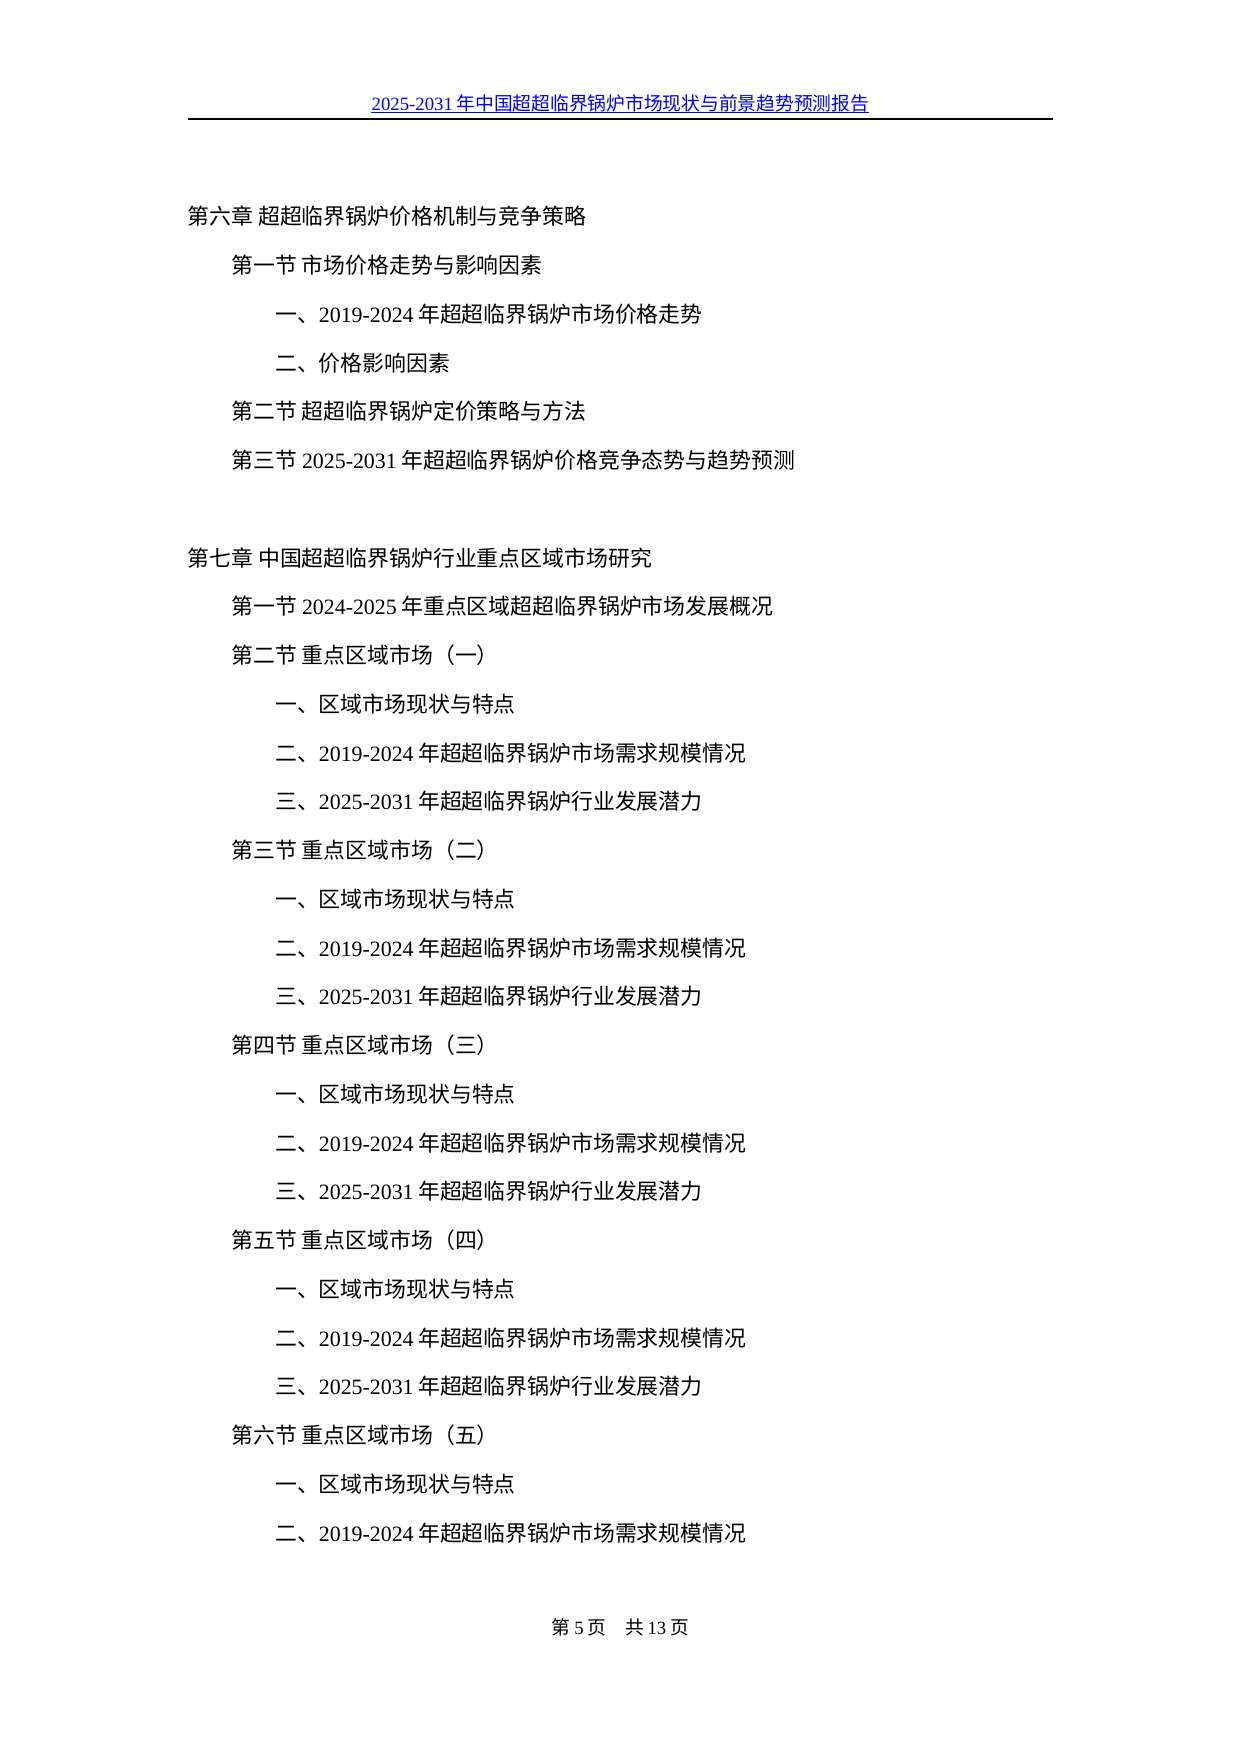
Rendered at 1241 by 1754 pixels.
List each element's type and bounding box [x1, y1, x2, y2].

text [187, 150, 1053, 1548]
